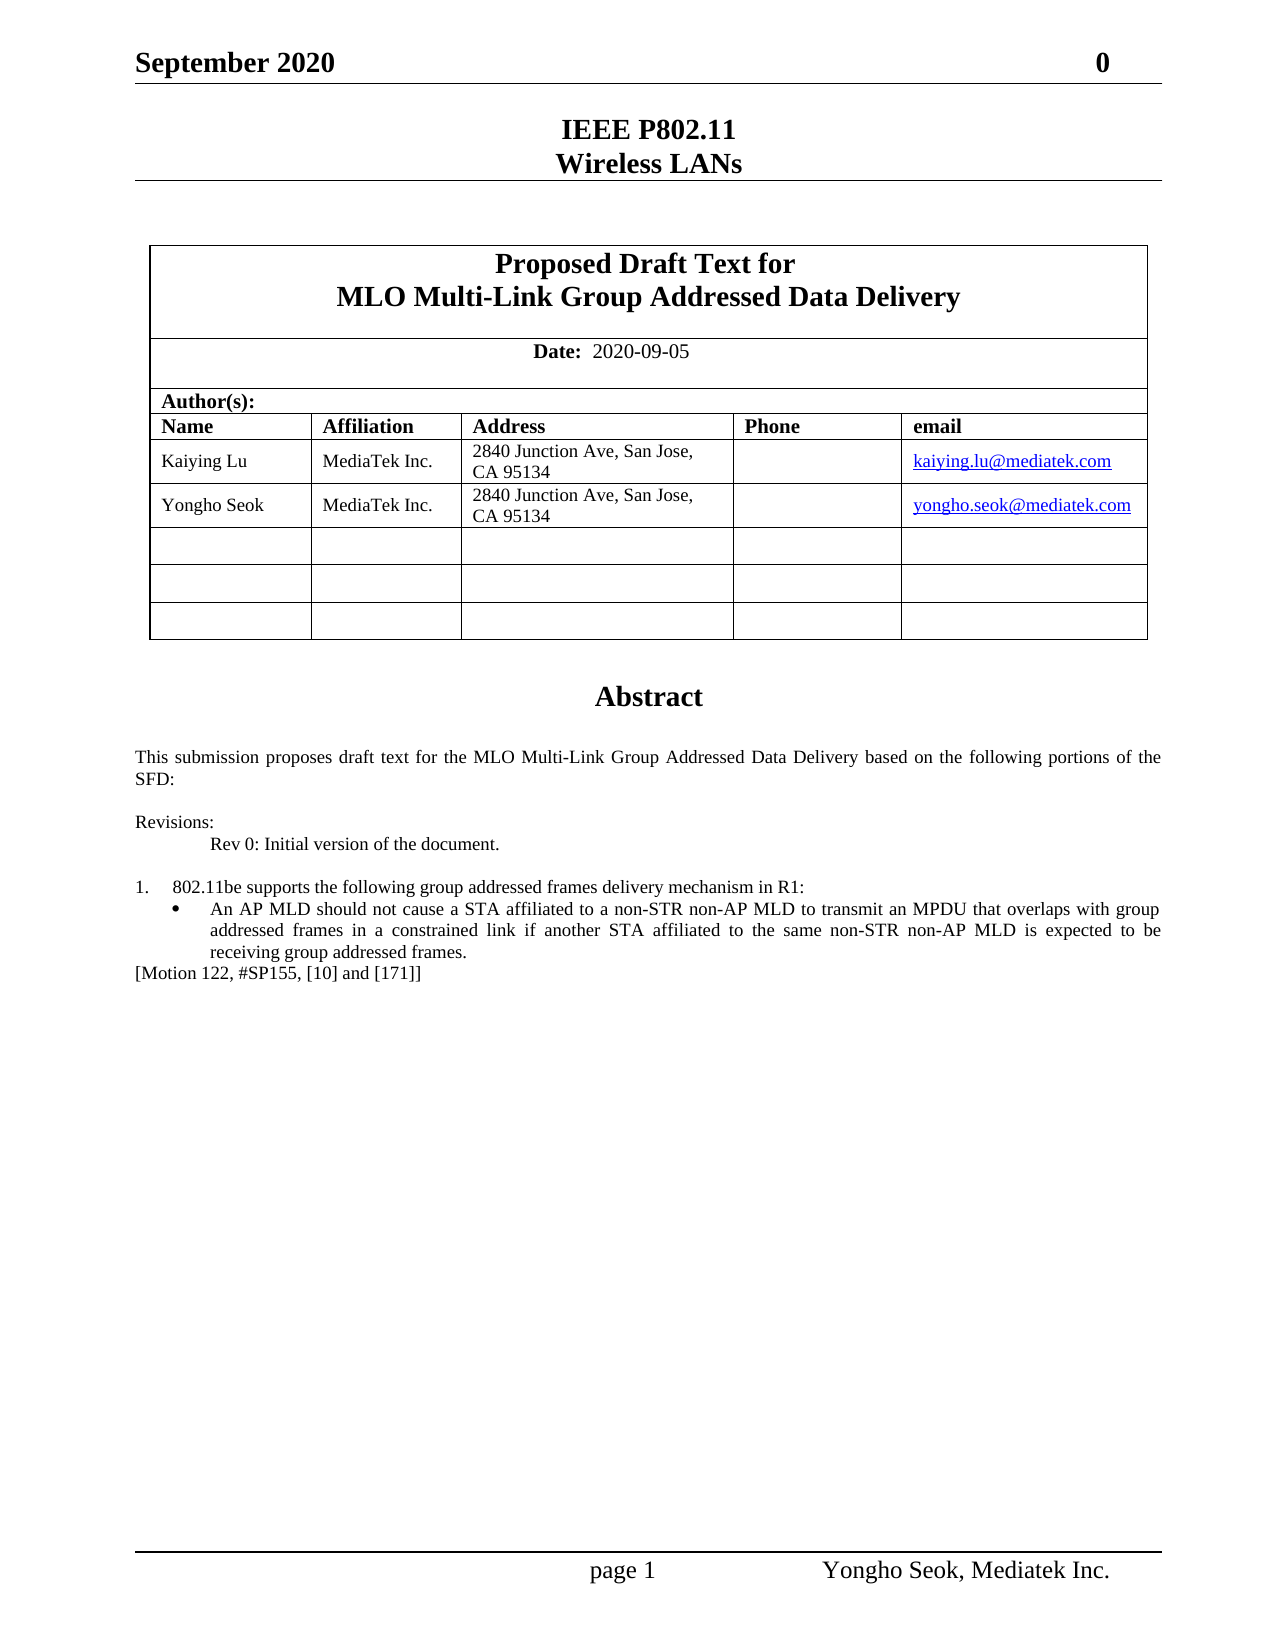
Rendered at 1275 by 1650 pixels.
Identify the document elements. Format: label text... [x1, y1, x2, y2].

table_cell [734, 565, 901, 602]
table_cell Name [151, 414, 311, 438]
table_cell MediaTek Inc. [312, 440, 461, 483]
table_cell Phone [734, 414, 901, 438]
text This submission proposes draft text for the MLO Multi-Link Group Addressed Data Delivery based on the following portions of the SFD: [135, 746, 1162, 789]
text IEEE P802.11 Wireless LANs [135, 112, 1162, 180]
list 802.11be supports the following group addressed frames delivery mechanism in R1: [135, 876, 1162, 897]
table_cell [902, 565, 1147, 602]
table_cell Kaiying Lu [151, 440, 311, 483]
table_cell Address [462, 414, 733, 438]
table_cell Date: 2020-09-05 [151, 339, 1147, 388]
table_cell Author(s): [151, 389, 1147, 413]
table_cell [734, 603, 901, 639]
table_cell [462, 565, 733, 602]
table_cell 2840 Junction Ave, San Jose, CA 95134 [462, 484, 733, 527]
table_cell [151, 565, 311, 602]
list Rev 0: Initial version of the document. [210, 833, 1162, 854]
text Abstract [135, 679, 1162, 712]
table_cell [902, 603, 1147, 639]
text Revisions: [135, 811, 1162, 833]
table_cell [462, 603, 733, 639]
table_cell [151, 528, 311, 564]
text [Motion 122, #SP155, and ] [135, 962, 1162, 984]
table_cell kaiying.lu@mediatek.com [902, 440, 1147, 483]
table_cell [734, 440, 901, 483]
table_cell Affiliation [312, 414, 461, 438]
table_cell [312, 528, 461, 564]
table_cell [312, 565, 461, 602]
table_cell 2840 Junction Ave, San Jose, CA 95134 [462, 440, 733, 483]
table_cell [462, 528, 733, 564]
table_cell [734, 528, 901, 564]
table_header Proposed Draft Text for MLO Multi-Link Group Addressed Data Delivery [151, 246, 1147, 338]
table_cell [902, 528, 1147, 564]
table_cell [734, 484, 901, 527]
table_cell email [902, 414, 1147, 438]
list An AP MLD should not cause a STA affiliated to a non-STR non-AP MLD to transmit an MPDU that overlaps with group addressed frames in a constrained link if another STA affiliated to the same non-STR non-AP MLD is expected to be receiving group addressed frames. [172, 897, 1162, 962]
table_cell MediaTek Inc. [312, 484, 461, 527]
table_cell [151, 603, 311, 639]
table_cell [312, 603, 461, 639]
table_cell yongho.seok@mediatek.com [902, 484, 1147, 527]
table_cell Yongho Seok [151, 484, 311, 527]
